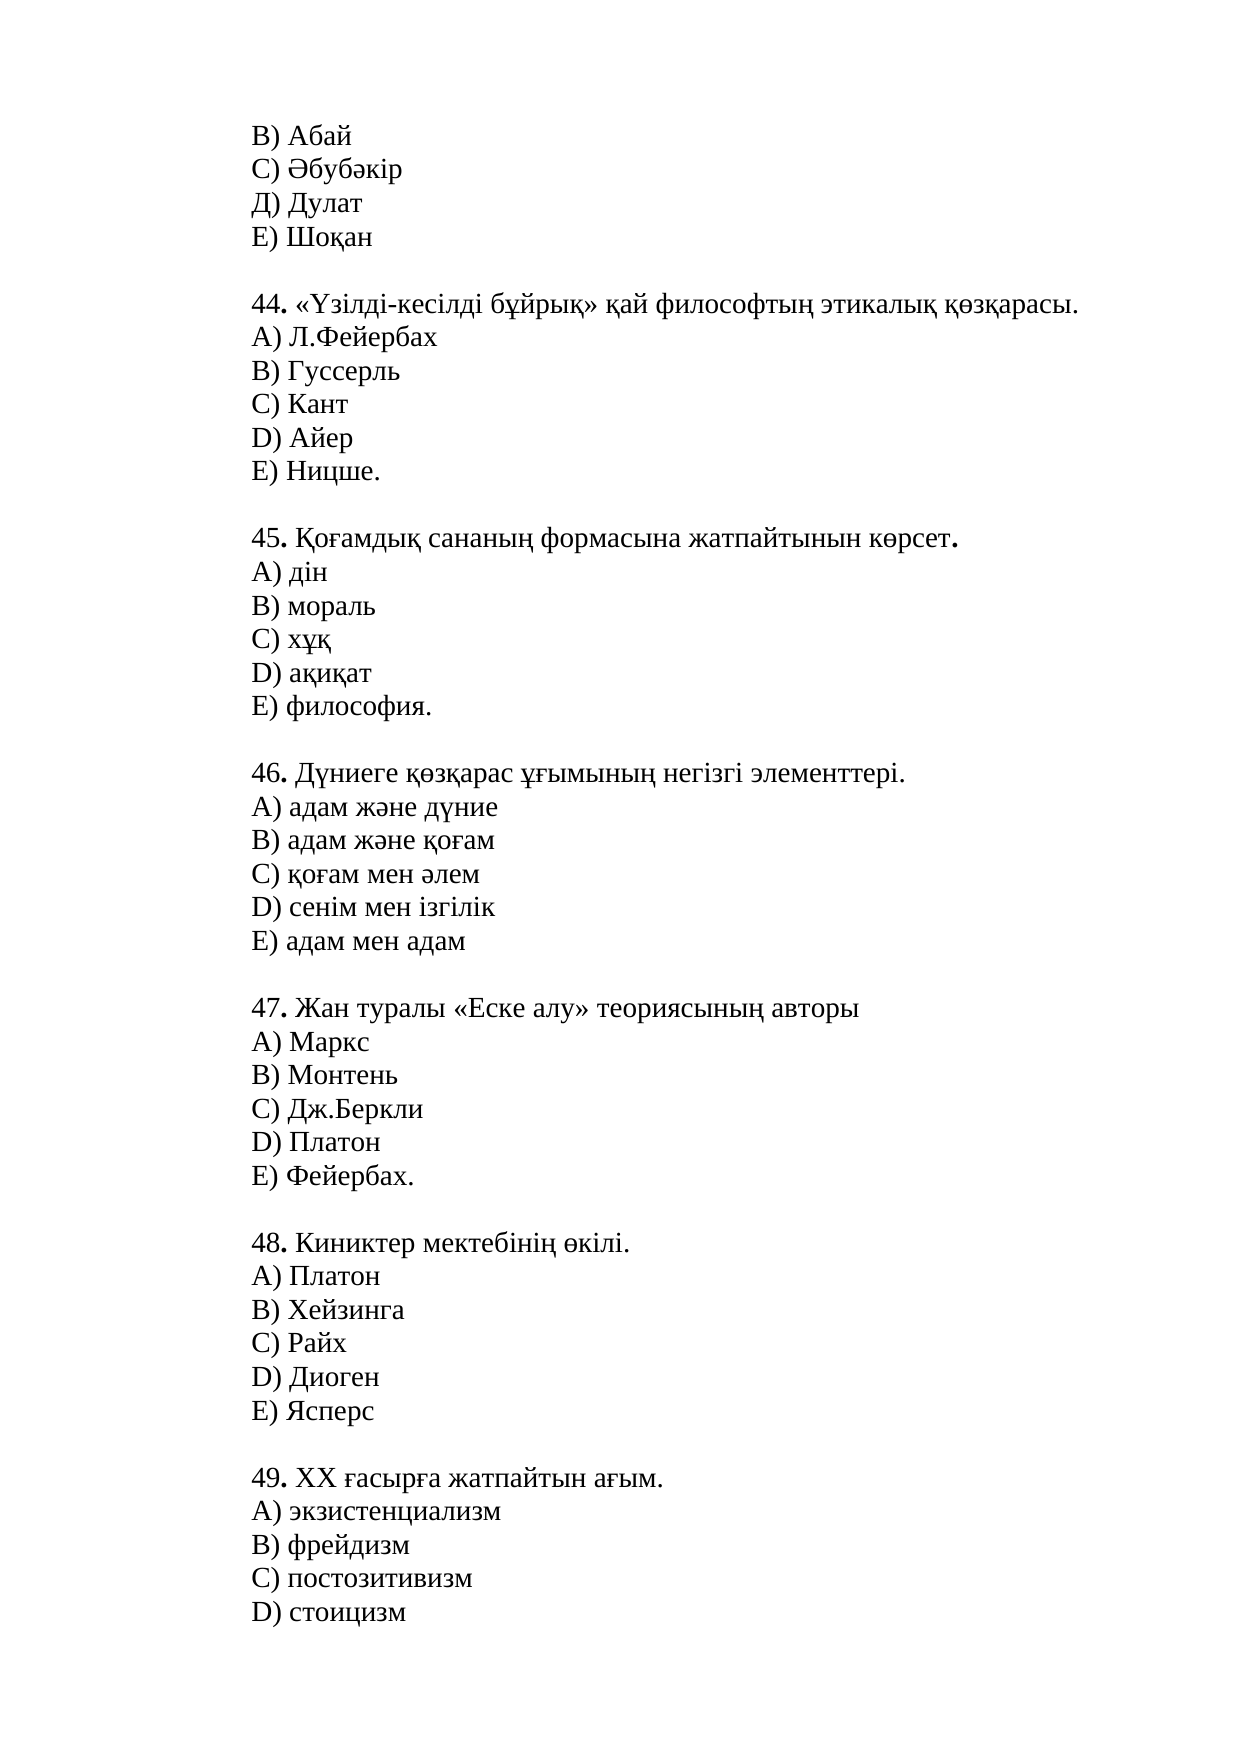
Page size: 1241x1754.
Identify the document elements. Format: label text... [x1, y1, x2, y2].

text В) Хейзинга [177, 1292, 1152, 1326]
text В) адам және қоғам [177, 822, 1152, 856]
text А) адам және дүние [177, 789, 1152, 822]
text Е) Шоқан [177, 219, 1152, 252]
text А) Л.Фейербах [177, 319, 1152, 353]
text Е) Ницше. [177, 453, 1152, 487]
text В) Монтень [177, 1057, 1152, 1091]
text D) Айер [177, 420, 1152, 453]
text 45. Қоғамдық сананың формасына жатпайтынын көрсет. [177, 521, 1152, 554]
text С) қоғам мен әлем [177, 856, 1152, 889]
text Д) Дулат [177, 185, 1152, 219]
text D) Платон [177, 1124, 1152, 1158]
text 44. «Үзілді-кесілді бұйрық» қай философтың этикалық қөзқарасы. [177, 286, 1152, 319]
text А) Платон [177, 1258, 1152, 1292]
text А) дін [177, 554, 1152, 588]
text 49. ХХ ғасырға жатпайтын ағым. [177, 1460, 1152, 1493]
text Е) философия. [177, 688, 1152, 722]
text D) сенім мен ізгілік [177, 889, 1152, 923]
text А) экзистенциализм [177, 1493, 1152, 1527]
text С) хұқ [177, 621, 1152, 655]
text 48. Киниктер мектебінің өкілі. [177, 1225, 1152, 1258]
text В) Абай [177, 118, 1152, 152]
text 46. Дүниеге қөзқарас ұғымының негізгі элементтері. [177, 755, 1152, 789]
text В) Гуссерль [177, 353, 1152, 386]
text Е) Фейербах. [177, 1158, 1152, 1191]
text С) Райх [177, 1326, 1152, 1359]
text С) постозитивизм [177, 1560, 1152, 1594]
text С) Әбубәкір [177, 152, 1152, 185]
text Е) адам мен адам [177, 923, 1152, 957]
text В) мораль [177, 588, 1152, 621]
text А) Маркс [177, 1024, 1152, 1057]
text D) ақиқат [177, 655, 1152, 688]
text В) фрейдизм [177, 1527, 1152, 1560]
text D) Диоген [177, 1359, 1152, 1393]
text 47. Жан туралы «Еске алу» теориясының авторы [177, 990, 1152, 1024]
text Е) Ясперс [177, 1393, 1152, 1426]
text С) Дж.Беркли [177, 1091, 1152, 1124]
text D) стоицизм [177, 1594, 1152, 1627]
text С) Кант [177, 386, 1152, 420]
